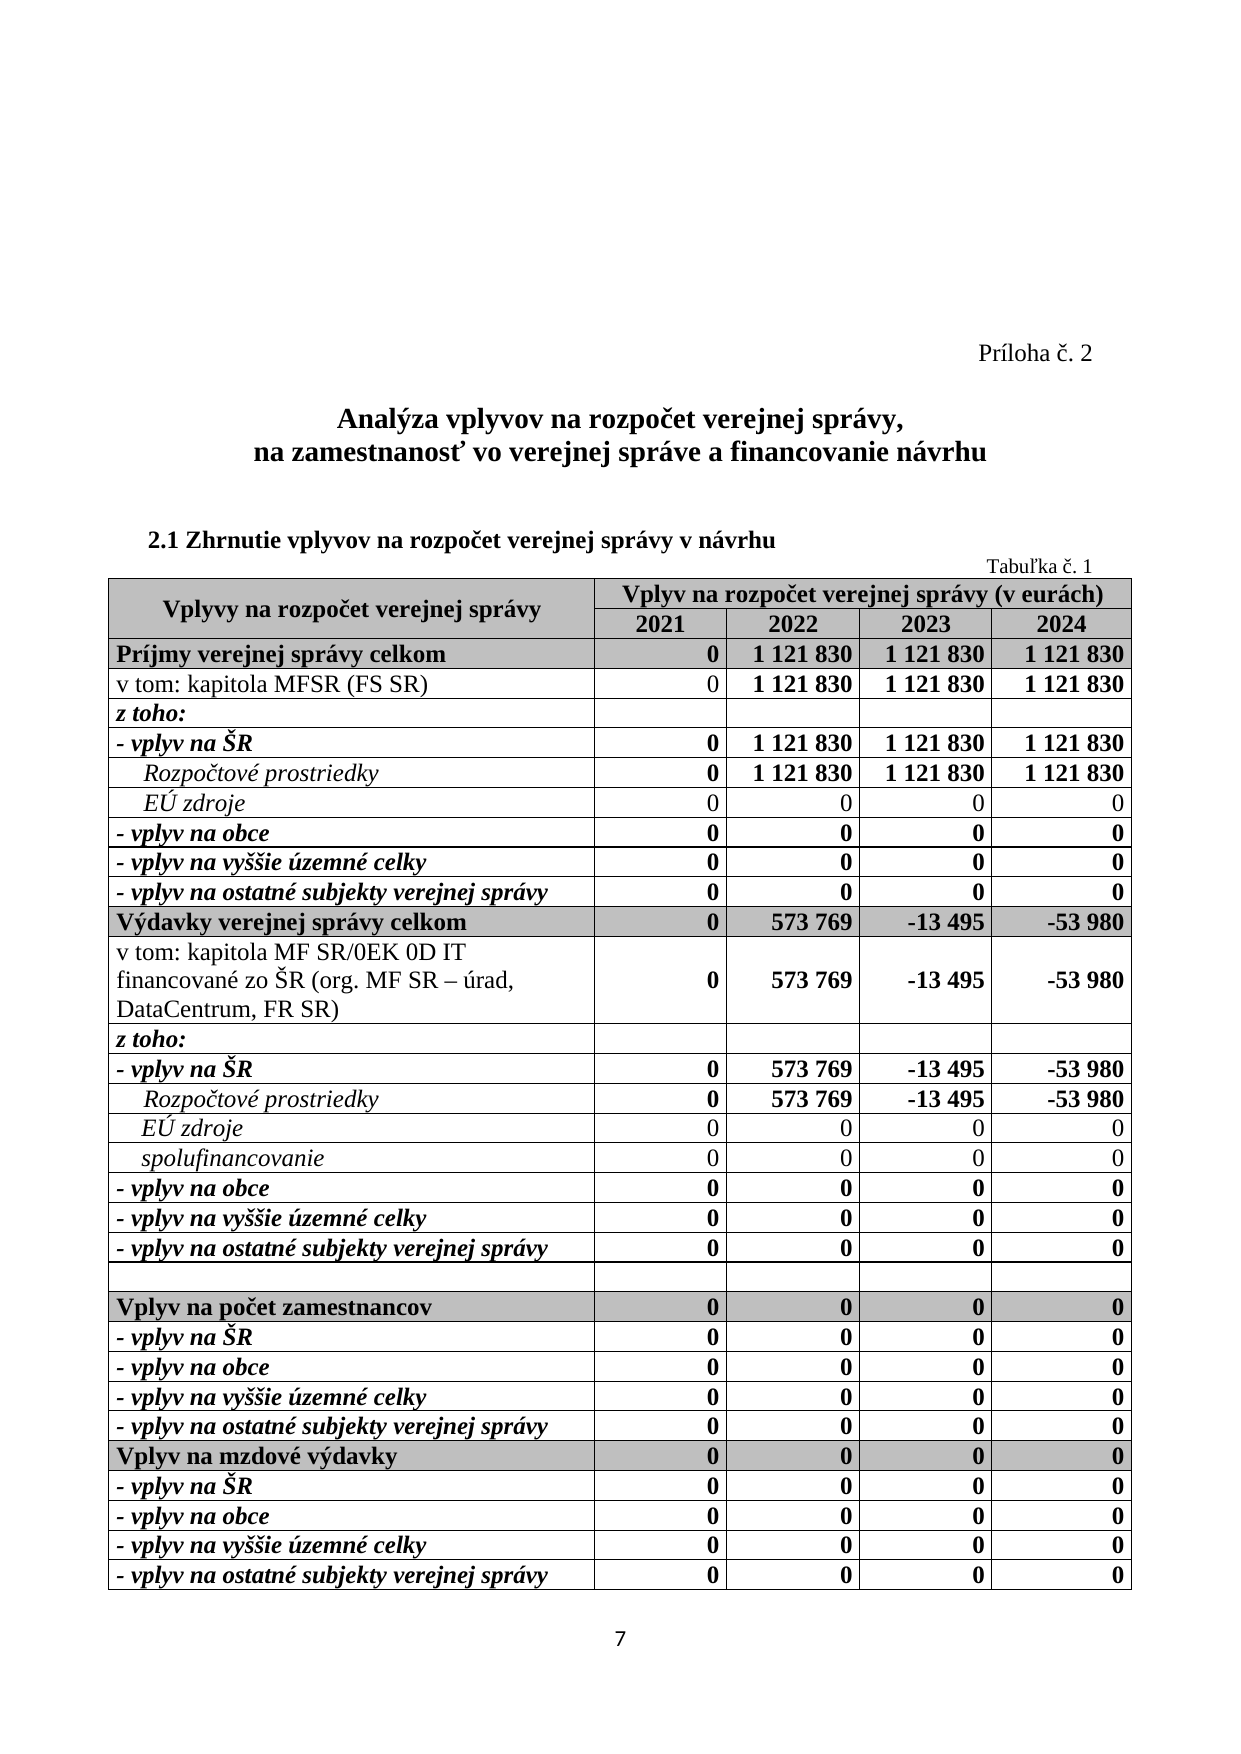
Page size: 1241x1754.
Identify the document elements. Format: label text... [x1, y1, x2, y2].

table_cell -53 980 [992, 1084, 1131, 1112]
table_cell [860, 699, 991, 727]
table_cell - vplyv na obce [109, 1501, 594, 1529]
table_cell 0 [595, 1322, 726, 1351]
table_cell 0 [595, 1560, 726, 1589]
table_cell [992, 1024, 1131, 1053]
table_cell 1 121 830 [860, 758, 991, 787]
table_cell 0 [860, 877, 991, 906]
table_cell 0 [595, 1471, 726, 1500]
table_cell 0 [860, 1471, 991, 1500]
table_cell 0 [992, 1560, 1131, 1589]
table_cell 0 [727, 1441, 859, 1470]
table_cell [992, 699, 1131, 727]
table_cell 0 [595, 1411, 726, 1440]
table_cell 0 [595, 1233, 726, 1261]
table_cell 1 121 830 [860, 669, 991, 697]
table_cell 0 [595, 669, 726, 697]
table_cell 0 [595, 758, 726, 787]
table_cell 0 [727, 1560, 859, 1589]
table_cell 0 [727, 1233, 859, 1261]
table_cell 2023 [860, 609, 991, 638]
table_cell Rozpočtové prostriedky [109, 1084, 594, 1112]
table_cell 1 121 830 [992, 669, 1131, 697]
table_cell - vplyv na ŠR [109, 1322, 594, 1351]
table_cell 0 [595, 1382, 726, 1410]
table_cell [595, 699, 726, 727]
table_header Vplyvy na rozpočet verejnej správy [109, 579, 594, 638]
table_cell - vplyv na ŠR [109, 1471, 594, 1500]
table_cell 0 [595, 937, 726, 1023]
table_cell 0 [595, 1531, 726, 1559]
table_cell Vplyv na mzdové výdavky [109, 1441, 594, 1470]
table_cell 573 769 [727, 1084, 859, 1112]
table_cell 0 [595, 788, 726, 817]
table_cell [595, 1263, 726, 1291]
table_cell 1 121 830 [992, 639, 1131, 668]
table_cell [860, 1263, 991, 1291]
table_cell 0 [595, 1084, 726, 1112]
table_cell 0 [727, 1501, 859, 1529]
table_cell 0 [860, 1203, 991, 1232]
table_cell Rozpočtové prostriedky [109, 758, 594, 787]
table_cell - vplyv na ostatné subjekty verejnej správy [109, 877, 594, 906]
table_cell 0 [595, 877, 726, 906]
table_cell 0 [992, 1382, 1131, 1410]
table_cell 0 [595, 1203, 726, 1232]
table_cell - vplyv na vyššie územné celky [109, 1531, 594, 1559]
table_cell 0 [595, 1173, 726, 1202]
table_cell -13 495 [860, 937, 991, 1023]
table_cell 0 [860, 1531, 991, 1559]
table_cell - vplyv na ostatné subjekty verejnej správy [109, 1233, 594, 1261]
table_cell - vplyv na obce [109, 1173, 594, 1202]
table_cell EÚ zdroje [109, 788, 594, 817]
table_cell [727, 1024, 859, 1053]
table_cell 0 [727, 788, 859, 817]
table_cell 0 [727, 1143, 859, 1172]
table_cell 0 [860, 1114, 991, 1142]
table_cell 0 [860, 1352, 991, 1381]
table_cell - vplyv na ostatné subjekty verejnej správy [109, 1560, 594, 1589]
table_cell 0 [992, 1441, 1131, 1470]
table_cell 0 [595, 1292, 726, 1321]
table_cell 0 [727, 1531, 859, 1559]
table_cell 1 121 830 [860, 639, 991, 668]
table_cell 0 [860, 1292, 991, 1321]
table_cell 0 [727, 818, 859, 846]
text Analýza vplyvov na rozpočet verejnej správy, [148, 401, 1092, 434]
table_cell 0 [860, 1501, 991, 1529]
table_cell 0 [860, 1322, 991, 1351]
table_cell 0 [992, 1173, 1131, 1202]
table_cell - vplyv na ostatné subjekty verejnej správy [109, 1411, 594, 1440]
table_cell 0 [992, 848, 1131, 876]
table_cell 0 [860, 848, 991, 876]
table_cell 573 769 [727, 937, 859, 1023]
table_cell v tom: kapitola MFSR (FS SR) [109, 669, 594, 697]
table_cell 0 [595, 1143, 726, 1172]
table_cell 0 [595, 818, 726, 846]
table_cell - vplyv na ŠR [109, 728, 594, 757]
table_cell 0 [860, 818, 991, 846]
table_cell 0 [992, 788, 1131, 817]
table_cell 0 [860, 1411, 991, 1440]
table_cell 0 [595, 1114, 726, 1142]
table_cell spolufinancovanie [109, 1143, 594, 1172]
table_cell 0 [727, 1322, 859, 1351]
table_cell - vplyv na obce [109, 818, 594, 846]
table_cell 0 [595, 1054, 726, 1083]
table_cell 0 [860, 788, 991, 817]
table_cell 0 [727, 1114, 859, 1142]
table_cell 0 [595, 1501, 726, 1529]
table_cell Výdavky verejnej správy celkom [109, 907, 594, 936]
table_cell 0 [992, 1292, 1131, 1321]
table_cell 0 [595, 639, 726, 668]
table_cell z toho: [109, 699, 594, 727]
table_cell 2024 [992, 609, 1131, 638]
table_cell EÚ zdroje [109, 1114, 594, 1142]
table_cell 0 [992, 1203, 1131, 1232]
table_cell 1 121 830 [992, 758, 1131, 787]
table_cell 0 [992, 1322, 1131, 1351]
table_cell - vplyv na ŠR [109, 1054, 594, 1083]
table_header Vplyv na rozpočet verejnej správy (v eurách) [595, 579, 1131, 608]
text Tabuľka č. 1 [148, 554, 1092, 578]
table_cell v tom: kapitola MF SR/0EK 0D IT financované zo ŠR (org. MF SR – úrad, DataCentrum, FR SR) [109, 937, 594, 1023]
table_cell 0 [727, 1352, 859, 1381]
table_cell 0 [860, 1143, 991, 1172]
table_cell 0 [595, 907, 726, 936]
table_cell 0 [992, 1352, 1131, 1381]
table_cell 0 [727, 1411, 859, 1440]
table_cell 0 [860, 1233, 991, 1261]
table_cell [992, 1263, 1131, 1291]
table_cell 0 [860, 1560, 991, 1589]
table_cell - vplyv na vyššie územné celky [109, 1203, 594, 1232]
table_cell 0 [992, 1143, 1131, 1172]
table_cell 0 [992, 1233, 1131, 1261]
table_cell 0 [860, 1173, 991, 1202]
table_cell 0 [992, 1411, 1131, 1440]
table_cell -53 980 [992, 1054, 1131, 1083]
table_cell 0 [595, 1441, 726, 1470]
table_cell 0 [727, 1382, 859, 1410]
table_cell - vplyv na vyššie územné celky [109, 1382, 594, 1410]
table_cell 573 769 [727, 907, 859, 936]
table_cell [595, 1024, 726, 1053]
table_cell 0 [992, 1531, 1131, 1559]
table_cell -13 495 [860, 1054, 991, 1083]
table_cell 1 121 830 [727, 728, 859, 757]
table_cell 0 [727, 1173, 859, 1202]
table_cell -53 980 [992, 937, 1131, 1023]
table_cell [109, 1263, 594, 1291]
table_cell Vplyv na počet zamestnancov [109, 1292, 594, 1321]
table_cell 573 769 [727, 1054, 859, 1083]
text na zamestnanosť vo verejnej správe a financovanie návrhu [148, 434, 1092, 468]
table_cell 2022 [727, 609, 859, 638]
text 2.1 Zhrnutie vplyvov na rozpočet verejnej správy v návrhu [148, 525, 1092, 554]
table_cell 1 121 830 [860, 728, 991, 757]
text Príloha č. 2 [148, 338, 1092, 367]
table_cell 0 [727, 1292, 859, 1321]
table_cell [860, 1024, 991, 1053]
table_cell 0 [992, 1501, 1131, 1529]
table_cell 0 [860, 1441, 991, 1470]
table_cell 1 121 830 [727, 758, 859, 787]
table_cell - vplyv na vyššie územné celky [109, 848, 594, 876]
table_cell 0 [595, 848, 726, 876]
table_cell 0 [727, 848, 859, 876]
table_cell Príjmy verejnej správy celkom [109, 639, 594, 668]
table_cell 0 [727, 1203, 859, 1232]
table_cell 0 [595, 1352, 726, 1381]
table_cell 0 [860, 1382, 991, 1410]
table_cell [727, 699, 859, 727]
table_cell 2021 [595, 609, 726, 638]
table_cell 0 [992, 877, 1131, 906]
table_cell -53 980 [992, 907, 1131, 936]
table_cell 0 [992, 818, 1131, 846]
table_cell 0 [595, 728, 726, 757]
table_cell -13 495 [860, 907, 991, 936]
table_cell 0 [992, 1114, 1131, 1142]
table_cell 0 [992, 1471, 1131, 1500]
table_cell 1 121 830 [992, 728, 1131, 757]
table_cell -13 495 [860, 1084, 991, 1112]
table_cell 1 121 830 [727, 639, 859, 668]
table_cell 1 121 830 [727, 669, 859, 697]
table_cell 0 [727, 1471, 859, 1500]
table_cell [727, 1263, 859, 1291]
table_cell z toho: [109, 1024, 594, 1053]
table_cell - vplyv na obce [109, 1352, 594, 1381]
table_cell 0 [727, 877, 859, 906]
